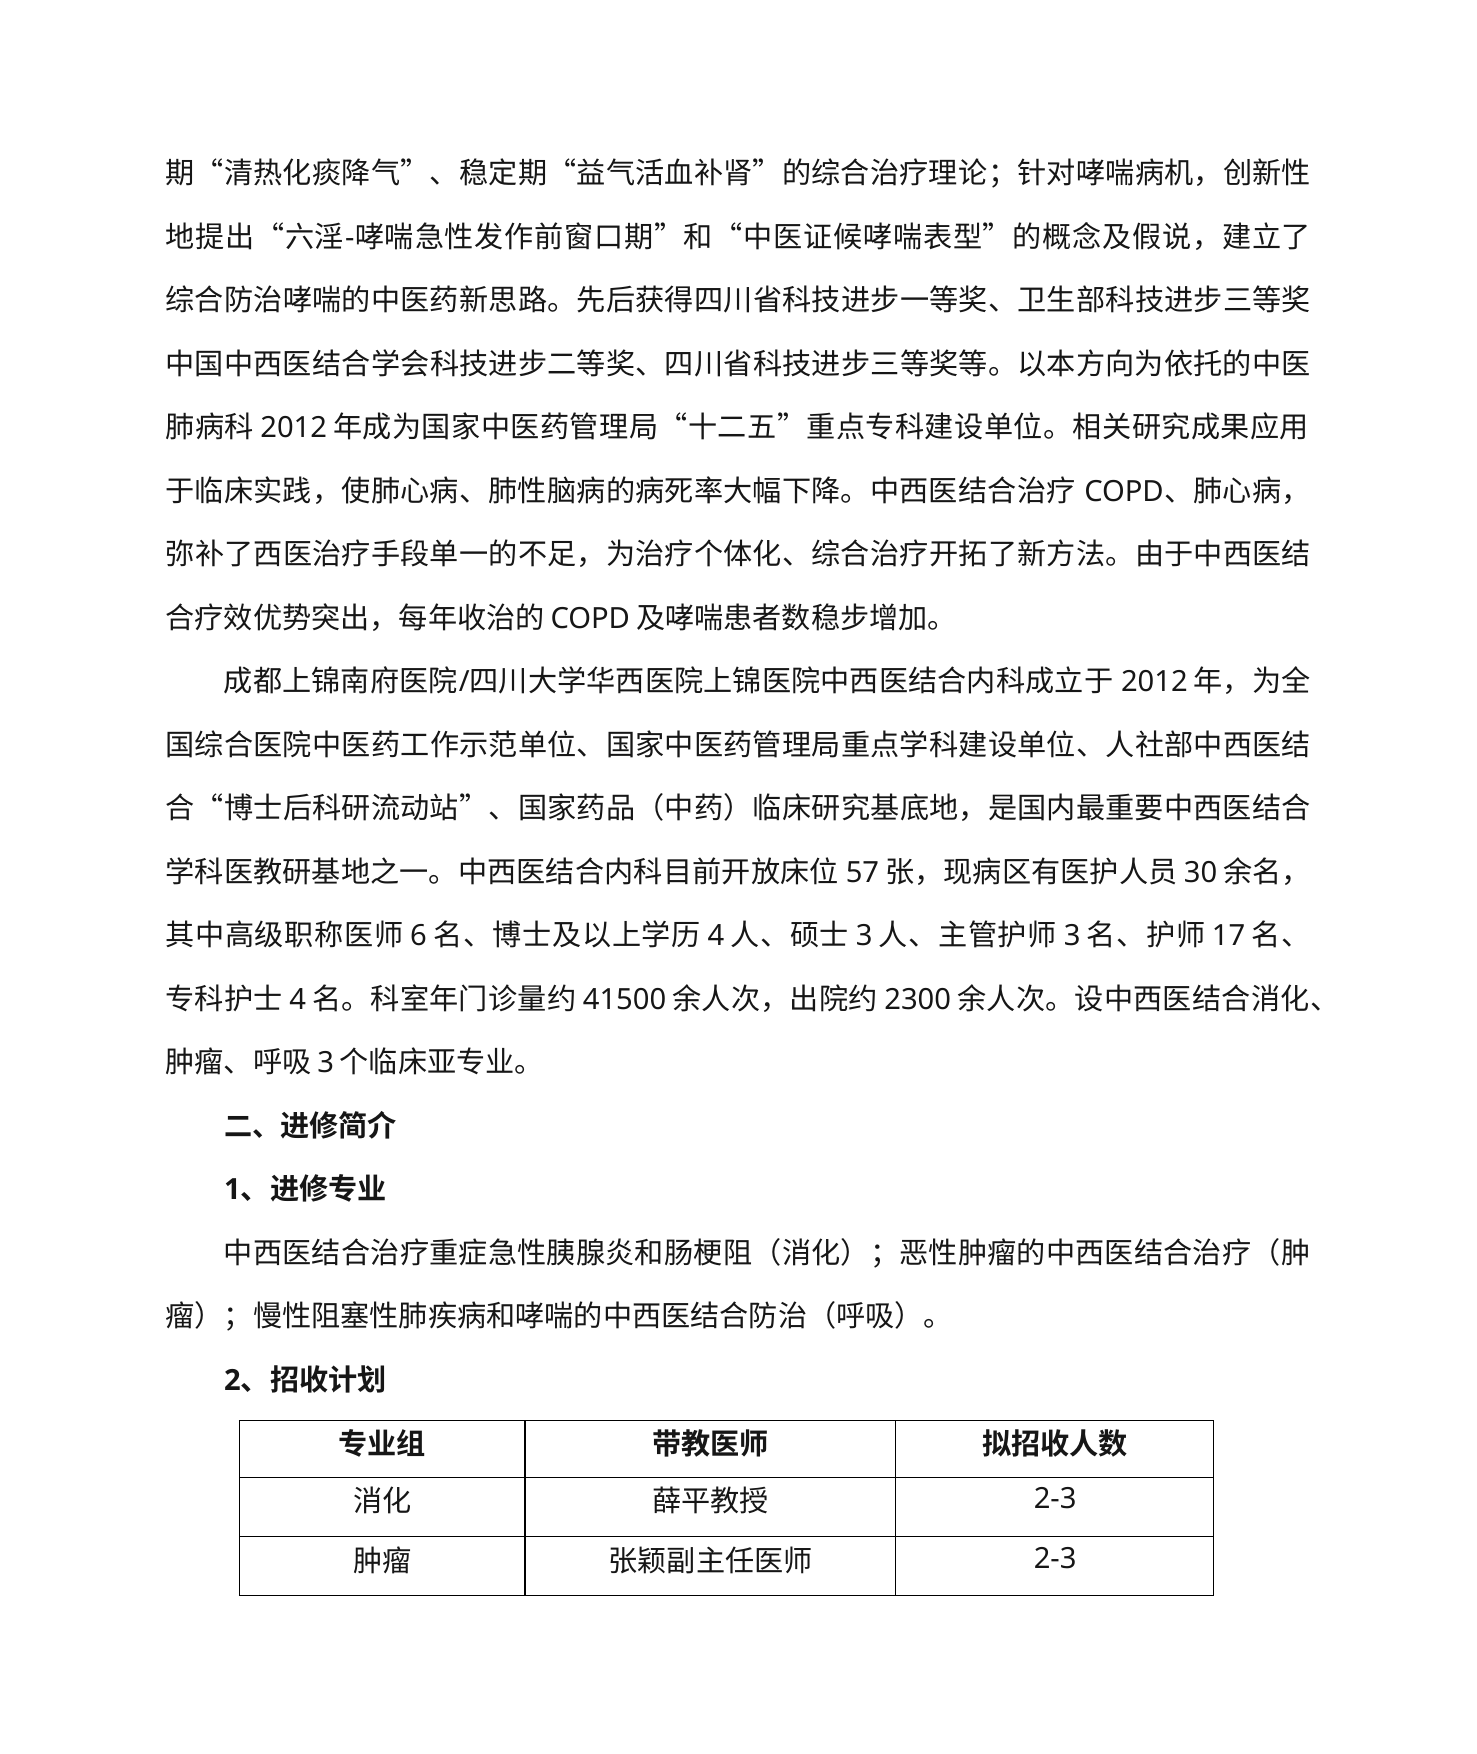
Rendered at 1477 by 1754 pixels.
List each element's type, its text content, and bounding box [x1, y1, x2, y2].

list 进修简介 [165, 1102, 1311, 1145]
text 2、招收计划 [224, 1356, 1311, 1399]
text 中西医结合治疗重症急性胰腺炎和肠梗阻（消化）；恶性肿瘤的中西医结合治疗（肿瘤）；慢性阻塞性肺疾病和哮喘的中西医结合防治（呼吸）。 [165, 1229, 1311, 1335]
table_cell 消化 [240, 1478, 524, 1536]
table_cell 张颖副主任医师 [526, 1537, 895, 1595]
table_cell 薛平教授 [526, 1478, 895, 1536]
text 成都上锦南府医院/四川大学华西医院上锦医院中西医结合内科成立于2012年，为全国综合医院中医药工作示范单位、国家中医药管理局重点学科建设单位、人社部中西医结合“博士后科研流动站”、国家药品（中药）临床研究基底地，是国内最重要中西医结合学科医教研基地之一。中西医结合内科目前开放床位57张，现病区有医护人员30余名，其中高级职称医师6名、博士及以上学历4人、硕士3人、主管护师3名、护师17名、专科护士4名。科室年门诊量约41500余人次，出院约2300余人次。设中西医结合消化、肿瘤、呼吸3个临床亚专业。 [165, 658, 1311, 1081]
text 1、进修专业 [224, 1166, 1311, 1208]
table_cell 2-3 [896, 1537, 1213, 1595]
table_cell 肿瘤 [240, 1537, 524, 1595]
table_header 拟招收人数 [896, 1421, 1213, 1477]
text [165, 150, 1311, 637]
table_cell 2-3 [896, 1478, 1213, 1536]
table_header 带教医师 [526, 1421, 895, 1477]
table_header 专业组 [240, 1421, 524, 1477]
